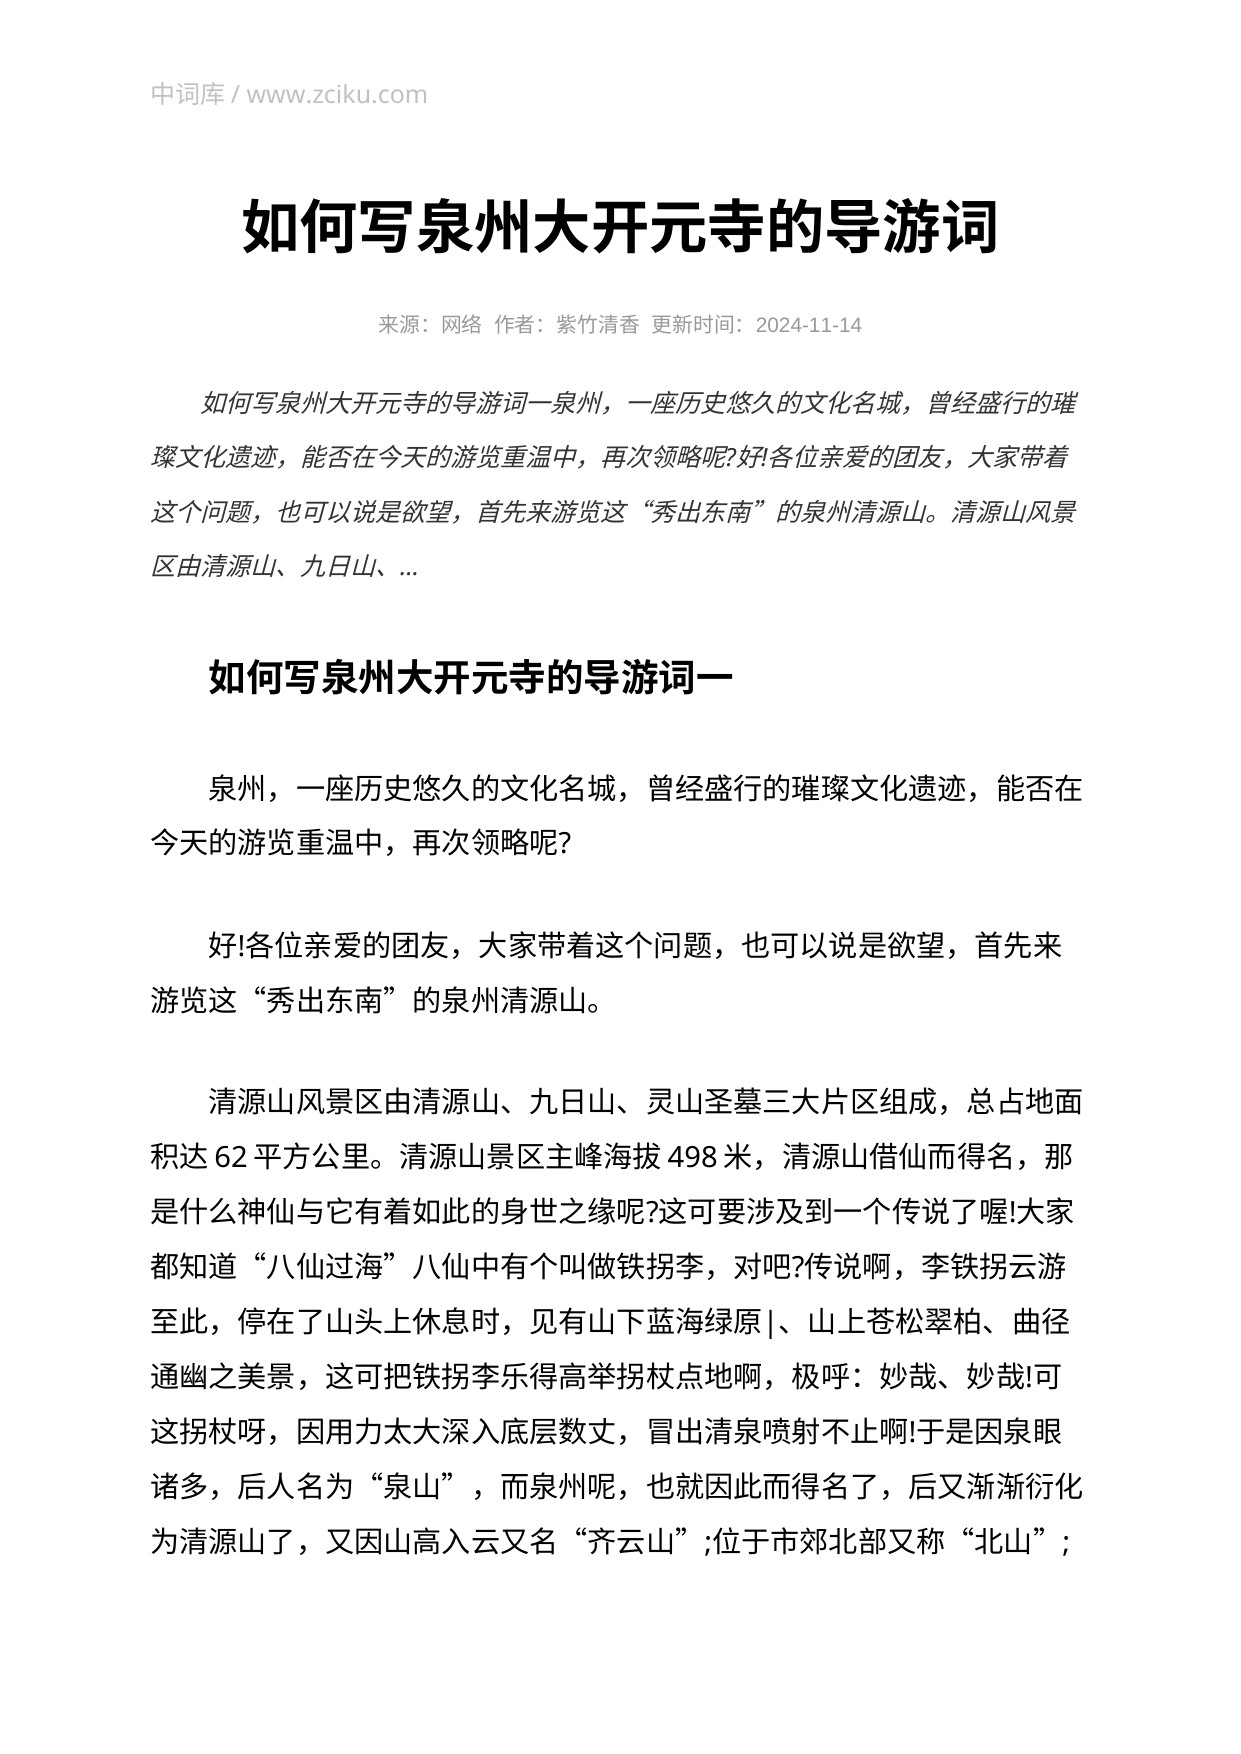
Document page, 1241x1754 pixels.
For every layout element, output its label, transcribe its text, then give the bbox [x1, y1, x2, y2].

text 好!各位亲爱的团友，大家带着这个问题，也可以说是欲望，首先来游览这“秀出东南”的泉州清源山。 [150, 922, 1090, 1019]
text 如何写泉州大开元寺的导游词一泉州，一座历史悠久的文化名城，曾经盛行的璀璨文化遗迹，能否在今天的游览重温中，再次领略呢?好!各位亲爱的团友，大家带着这个问题，也可以说是欲望，首先来游览这“秀出东南”的泉州清源山。清源山风景区由清源山、九日山、... [150, 383, 1090, 583]
text 来源：网络 作者：紫竹清香 更新时间：2024-11-14 [150, 313, 1090, 337]
text 泉州，一座历史悠久的文化名城，曾经盛行的璀璨文化遗迹，能否在今天的游览重温中，再次领略呢? [150, 765, 1090, 862]
text 如何写泉州大开元寺的导游词一 [150, 648, 1090, 702]
subtitle 如何写泉州大开元寺的导游词 [150, 181, 1090, 266]
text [150, 1079, 1090, 1561]
